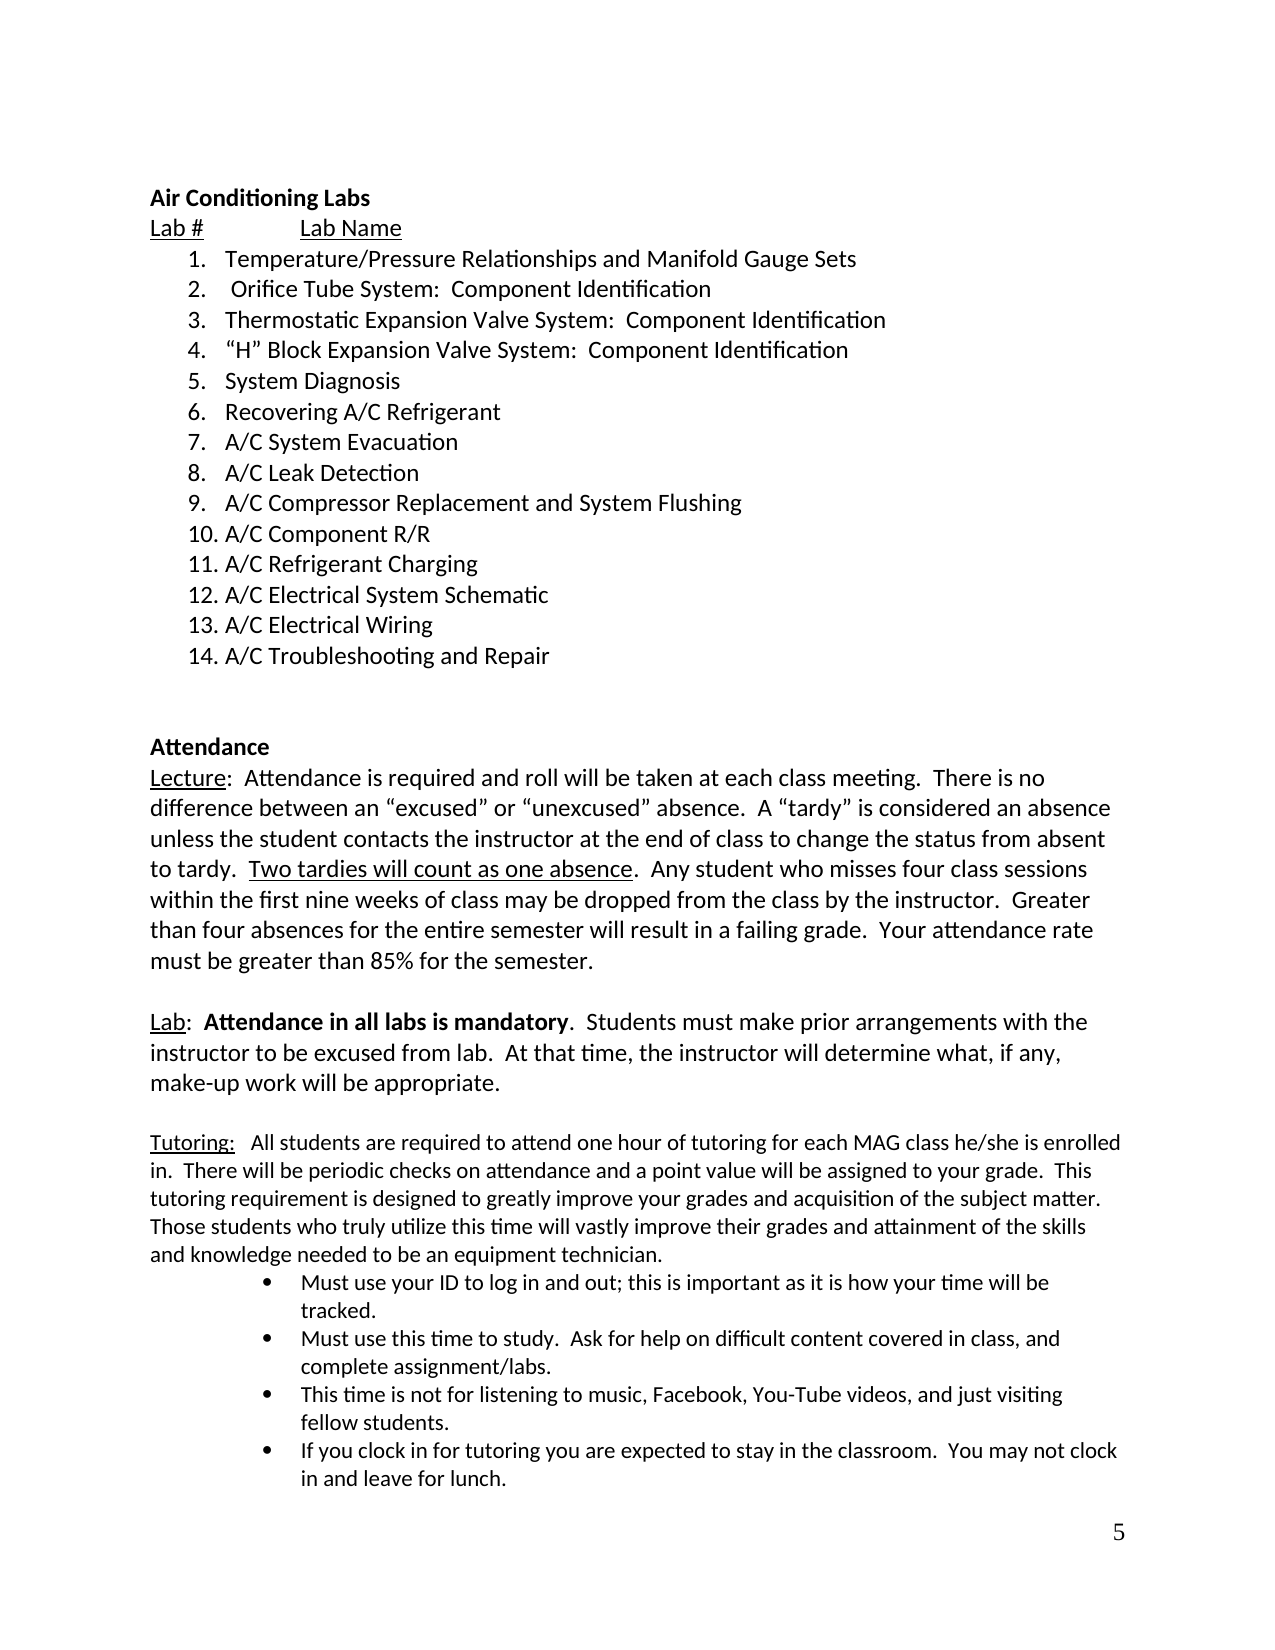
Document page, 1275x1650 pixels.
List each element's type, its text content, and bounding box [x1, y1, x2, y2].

list A/C Refrigerant Charging [187, 548, 1125, 579]
list If you clock in for tutoring you are expected to stay in the classroom. You may not clock in and leave for lunch. [263, 1436, 1125, 1492]
list Recovering A/C Refrigerant [187, 396, 1125, 426]
list This time is not for listening to music, Facebook, You-Tube videos, and just visiting fellow students. [263, 1380, 1125, 1436]
list “H” Block Expansion Valve System: Component Identification [187, 335, 1125, 365]
list A/C Electrical Wiring [187, 609, 1125, 640]
list Orifice Tube System: Component Identification [187, 274, 1125, 304]
text Lab # Lab Name [150, 213, 1125, 243]
list Must use this time to study. Ask for help on difficult content covered in class, and complete assignment/labs. [263, 1324, 1125, 1380]
list A/C Compressor Replacement and System Flushing [187, 487, 1125, 518]
list Must use your ID to log in and out; this is important as it is how your time will be tracked. [263, 1268, 1125, 1324]
list A/C Electrical System Schematic [187, 579, 1125, 609]
text Lecture: Attendance is required and roll will be taken at each class meeting. There is no difference between an “excused” or “unexcused” absence. A “tardy” is considered an absence unless the student contacts the instructor at the end of class to change the status from absent to tardy. Two tardies will count as one absence. Any student who misses four class sessions within the first nine weeks of class may be dropped from the class by the instructor. Greater than four absences for the entire semester will result in a failing grade. Your attendance rate must be greater than 85% for the semester. [150, 762, 1125, 976]
list A/C Troubleshooting and Repair [187, 640, 1125, 670]
list A/C Component R/R [187, 518, 1125, 548]
list System Diagnosis [187, 365, 1125, 396]
list Thermostatic Expansion Valve System: Component Identification [187, 304, 1125, 335]
text Lab: Attendance in all labs is mandatory. Students must make prior arrangements with the instructor to be excused from lab. At that time, the instructor will determine what, if any, make-up work will be appropriate. [150, 1006, 1125, 1098]
text Air Conditioning Labs [150, 182, 1125, 213]
text Attendance [150, 731, 1125, 762]
list A/C System Evacuation [187, 426, 1125, 457]
list Temperature/Pressure Relationships and Manifold Gauge Sets [187, 243, 1125, 274]
text Tutoring: All students are required to attend one hour of tutoring for each MAG class he/she is enrolled in. There will be periodic checks on attendance and a point value will be assigned to your grade. This tutoring requirement is designed to greatly improve your grades and acquisition of the subject matter. Those students who truly utilize this time will vastly improve their grades and attainment of the skills and knowledge needed to be an equipment technician. [150, 1128, 1125, 1268]
list A/C Leak Detection [187, 457, 1125, 487]
